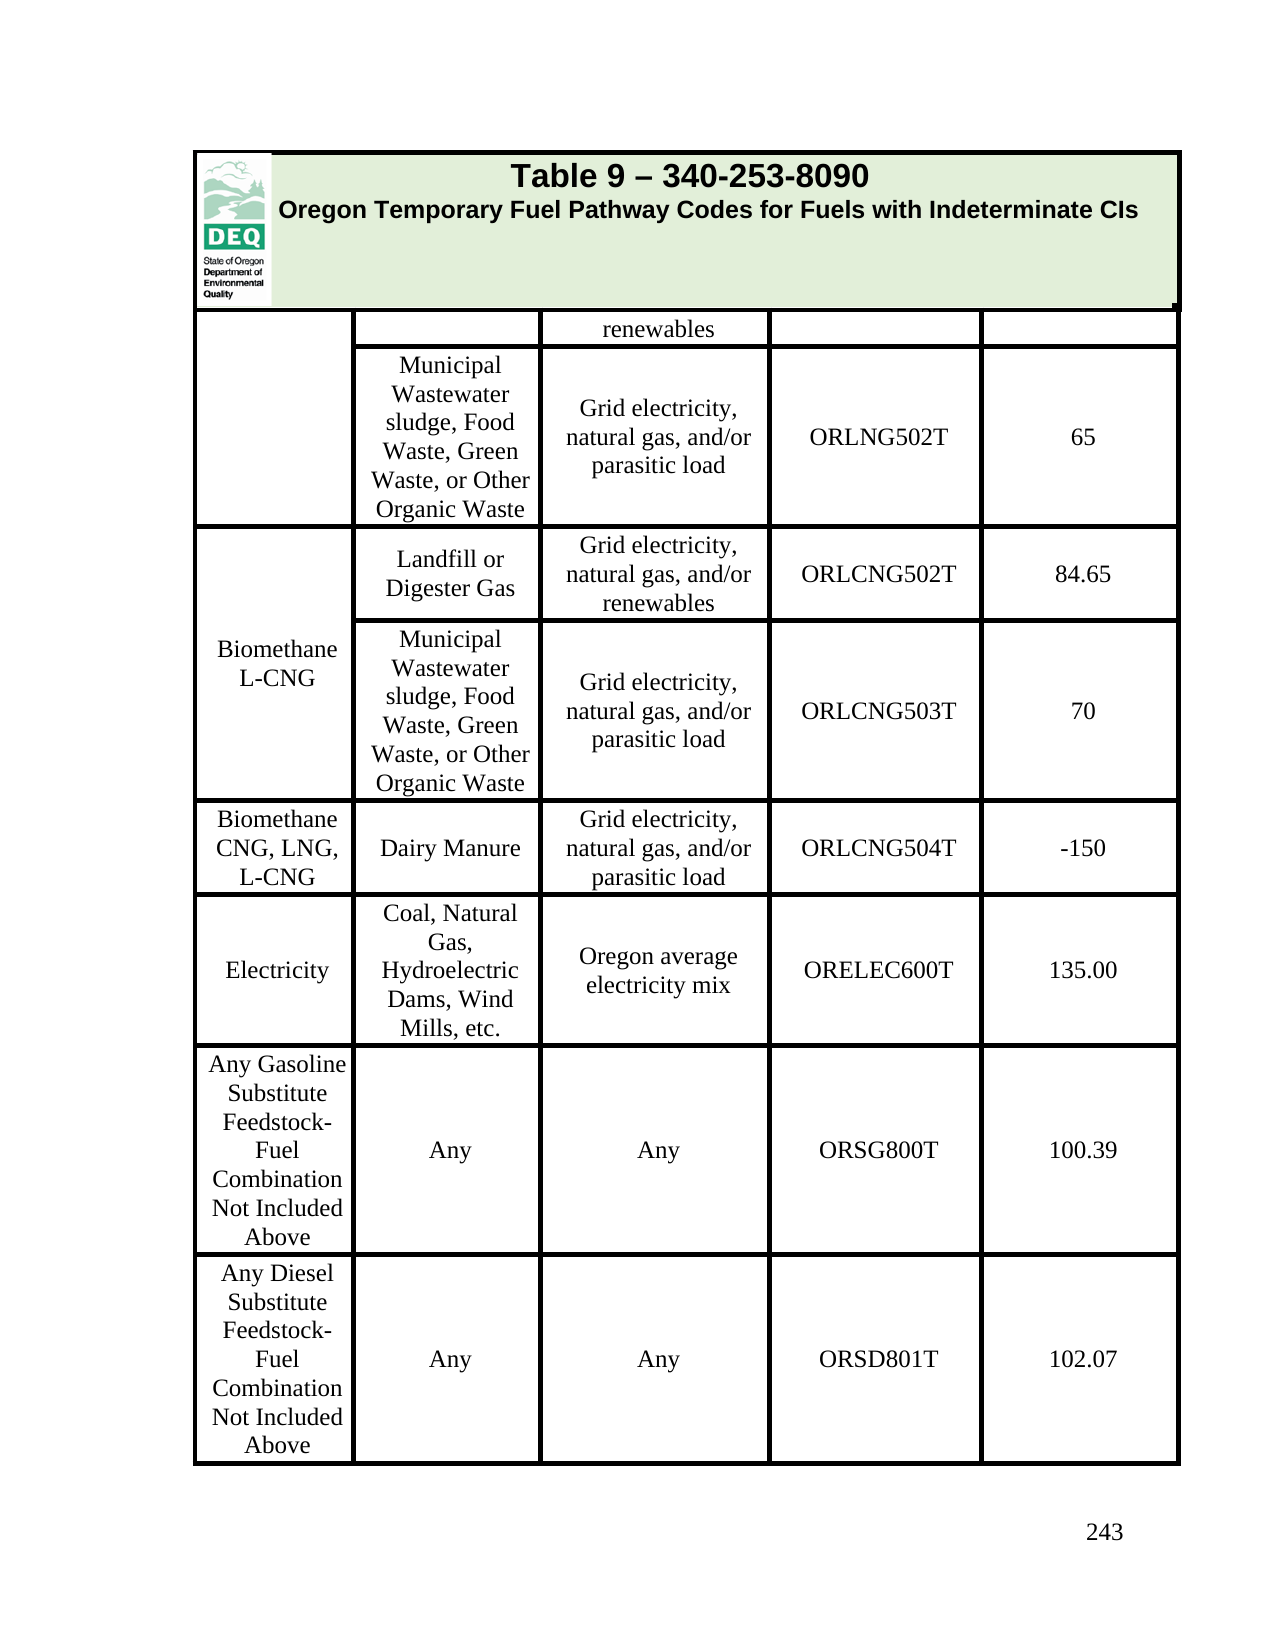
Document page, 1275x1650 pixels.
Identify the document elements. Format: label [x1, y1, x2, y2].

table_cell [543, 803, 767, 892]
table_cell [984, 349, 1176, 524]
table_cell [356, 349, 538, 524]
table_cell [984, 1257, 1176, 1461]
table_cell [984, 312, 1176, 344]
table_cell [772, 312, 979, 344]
picture [197, 153, 272, 306]
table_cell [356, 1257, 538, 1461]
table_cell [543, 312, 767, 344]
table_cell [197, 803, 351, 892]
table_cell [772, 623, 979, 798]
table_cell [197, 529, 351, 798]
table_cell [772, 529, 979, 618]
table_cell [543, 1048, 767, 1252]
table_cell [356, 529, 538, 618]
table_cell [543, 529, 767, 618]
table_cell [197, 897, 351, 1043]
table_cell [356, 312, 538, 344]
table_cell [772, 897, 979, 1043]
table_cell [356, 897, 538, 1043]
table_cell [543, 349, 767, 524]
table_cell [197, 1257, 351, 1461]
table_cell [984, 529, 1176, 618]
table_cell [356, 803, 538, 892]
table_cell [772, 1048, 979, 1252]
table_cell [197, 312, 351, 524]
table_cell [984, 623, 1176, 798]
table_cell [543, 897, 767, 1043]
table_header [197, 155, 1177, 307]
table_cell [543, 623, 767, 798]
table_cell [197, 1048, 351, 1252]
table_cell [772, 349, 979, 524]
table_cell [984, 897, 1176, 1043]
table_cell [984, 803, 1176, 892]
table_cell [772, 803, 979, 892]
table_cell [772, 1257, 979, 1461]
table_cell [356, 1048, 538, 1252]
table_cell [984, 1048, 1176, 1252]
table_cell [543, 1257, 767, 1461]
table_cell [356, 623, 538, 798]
